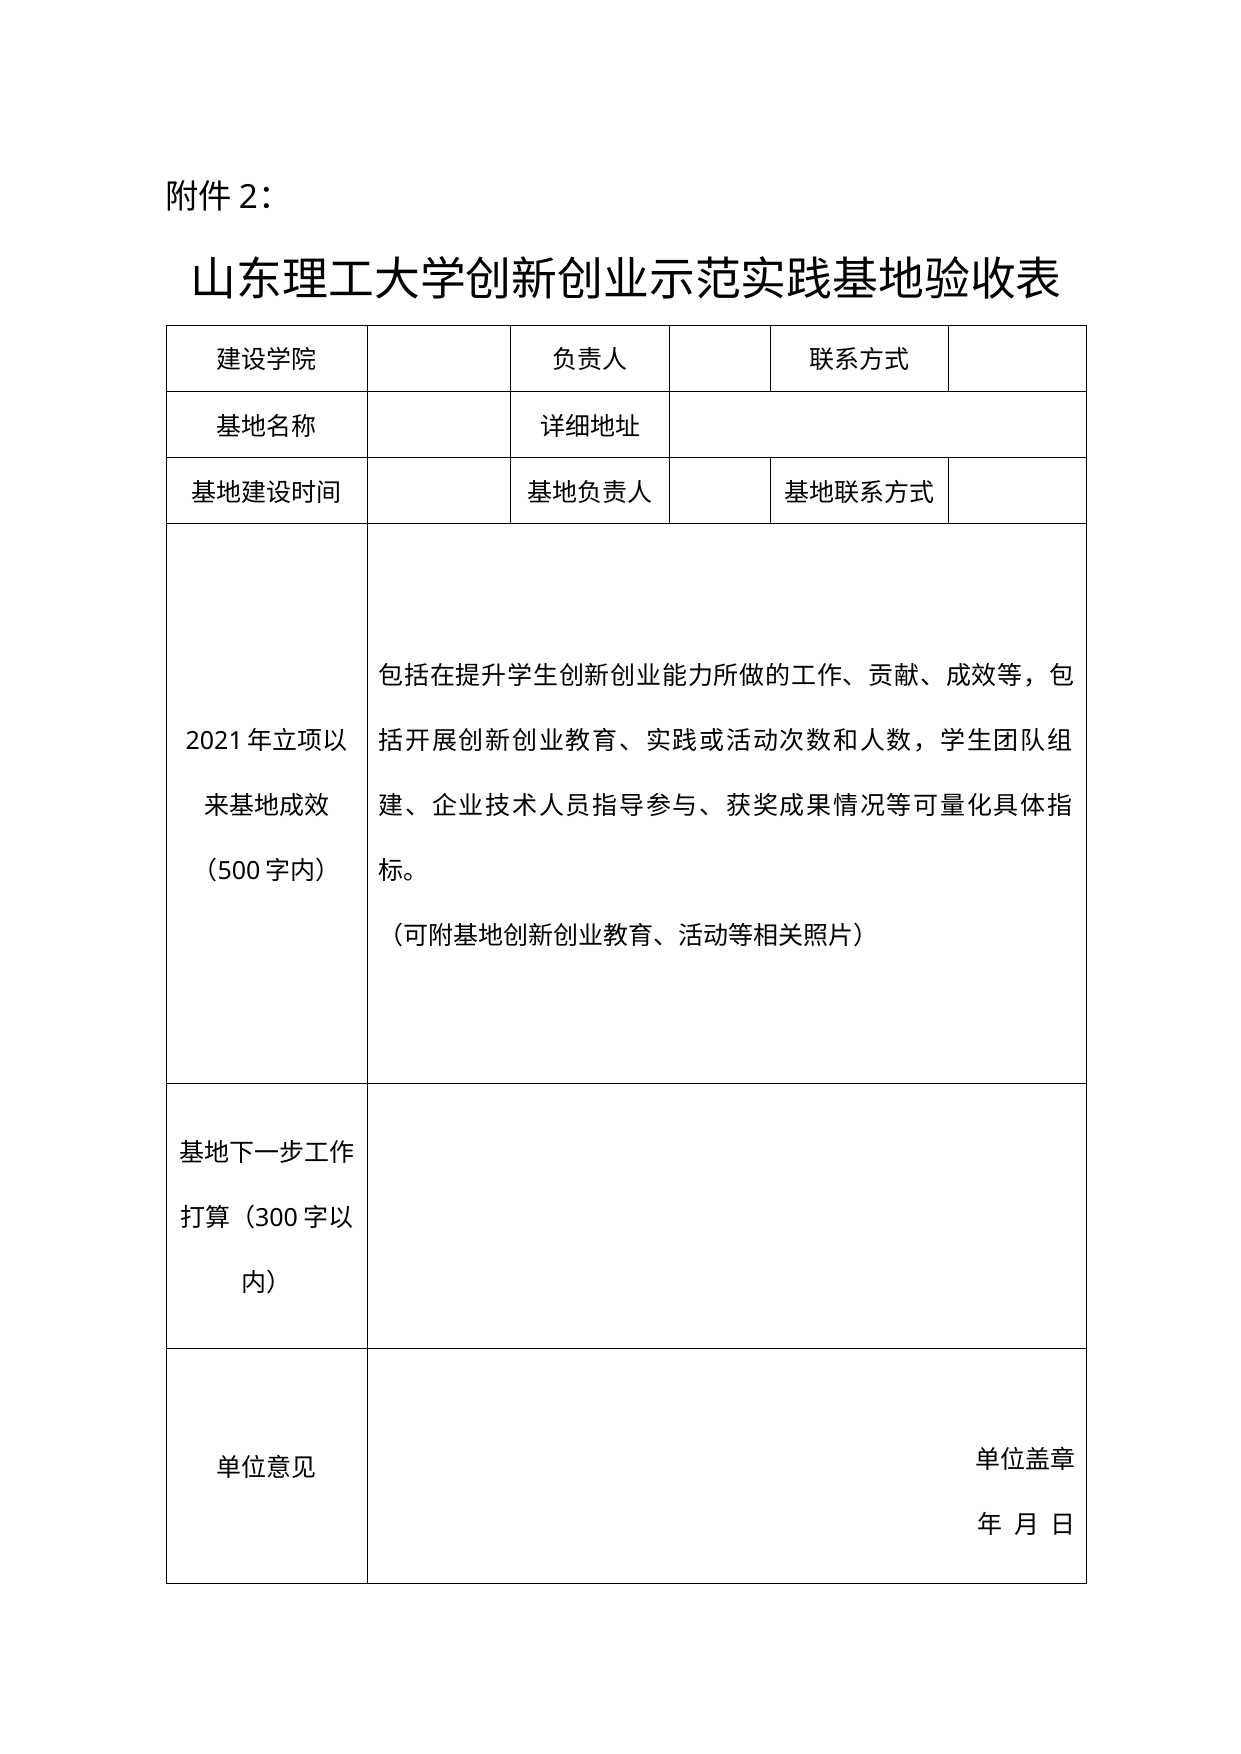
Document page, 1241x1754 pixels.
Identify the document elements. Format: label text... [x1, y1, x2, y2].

table_cell 单位意见 [167, 1349, 367, 1583]
table_cell [368, 1084, 1086, 1347]
table_cell 基地联系方式 [771, 458, 948, 523]
table_cell 基地名称 [167, 392, 367, 457]
table_cell 2021年立项以来基地成效（500字内） [167, 524, 367, 1083]
text 山东理工大学创新创业示范实践基地验收表 [165, 227, 1087, 324]
table_cell 基地下一步工作打算（300字以内） [167, 1084, 367, 1347]
table_header 负责人 [511, 326, 669, 391]
table_header [949, 326, 1086, 391]
text 附件2： [165, 162, 1087, 227]
table_cell 详细地址 [511, 392, 669, 457]
table_header [368, 326, 510, 391]
table_cell 包括在提升学生创新创业能力所做的工作、贡献、成效等，包括开展创新创业教育、实践或活动次数和人数，学生团队组建、企业技术人员指导参与、获奖成果情况等可量化具体指标。 （可附基地创新创业教育、活动等相关照片） [368, 524, 1086, 1083]
table_cell [949, 458, 1086, 523]
table_cell 单位盖章 年 月 日 [368, 1349, 1086, 1583]
table_cell [368, 458, 510, 523]
table_cell 基地负责人 [511, 458, 669, 523]
table_cell [670, 392, 1086, 457]
table_header 建设学院 [167, 326, 367, 391]
table_cell [368, 392, 510, 457]
table_cell 基地建设时间 [167, 458, 367, 523]
table_header 联系方式 [771, 326, 948, 391]
table_cell [670, 458, 770, 523]
table_header [670, 326, 770, 391]
